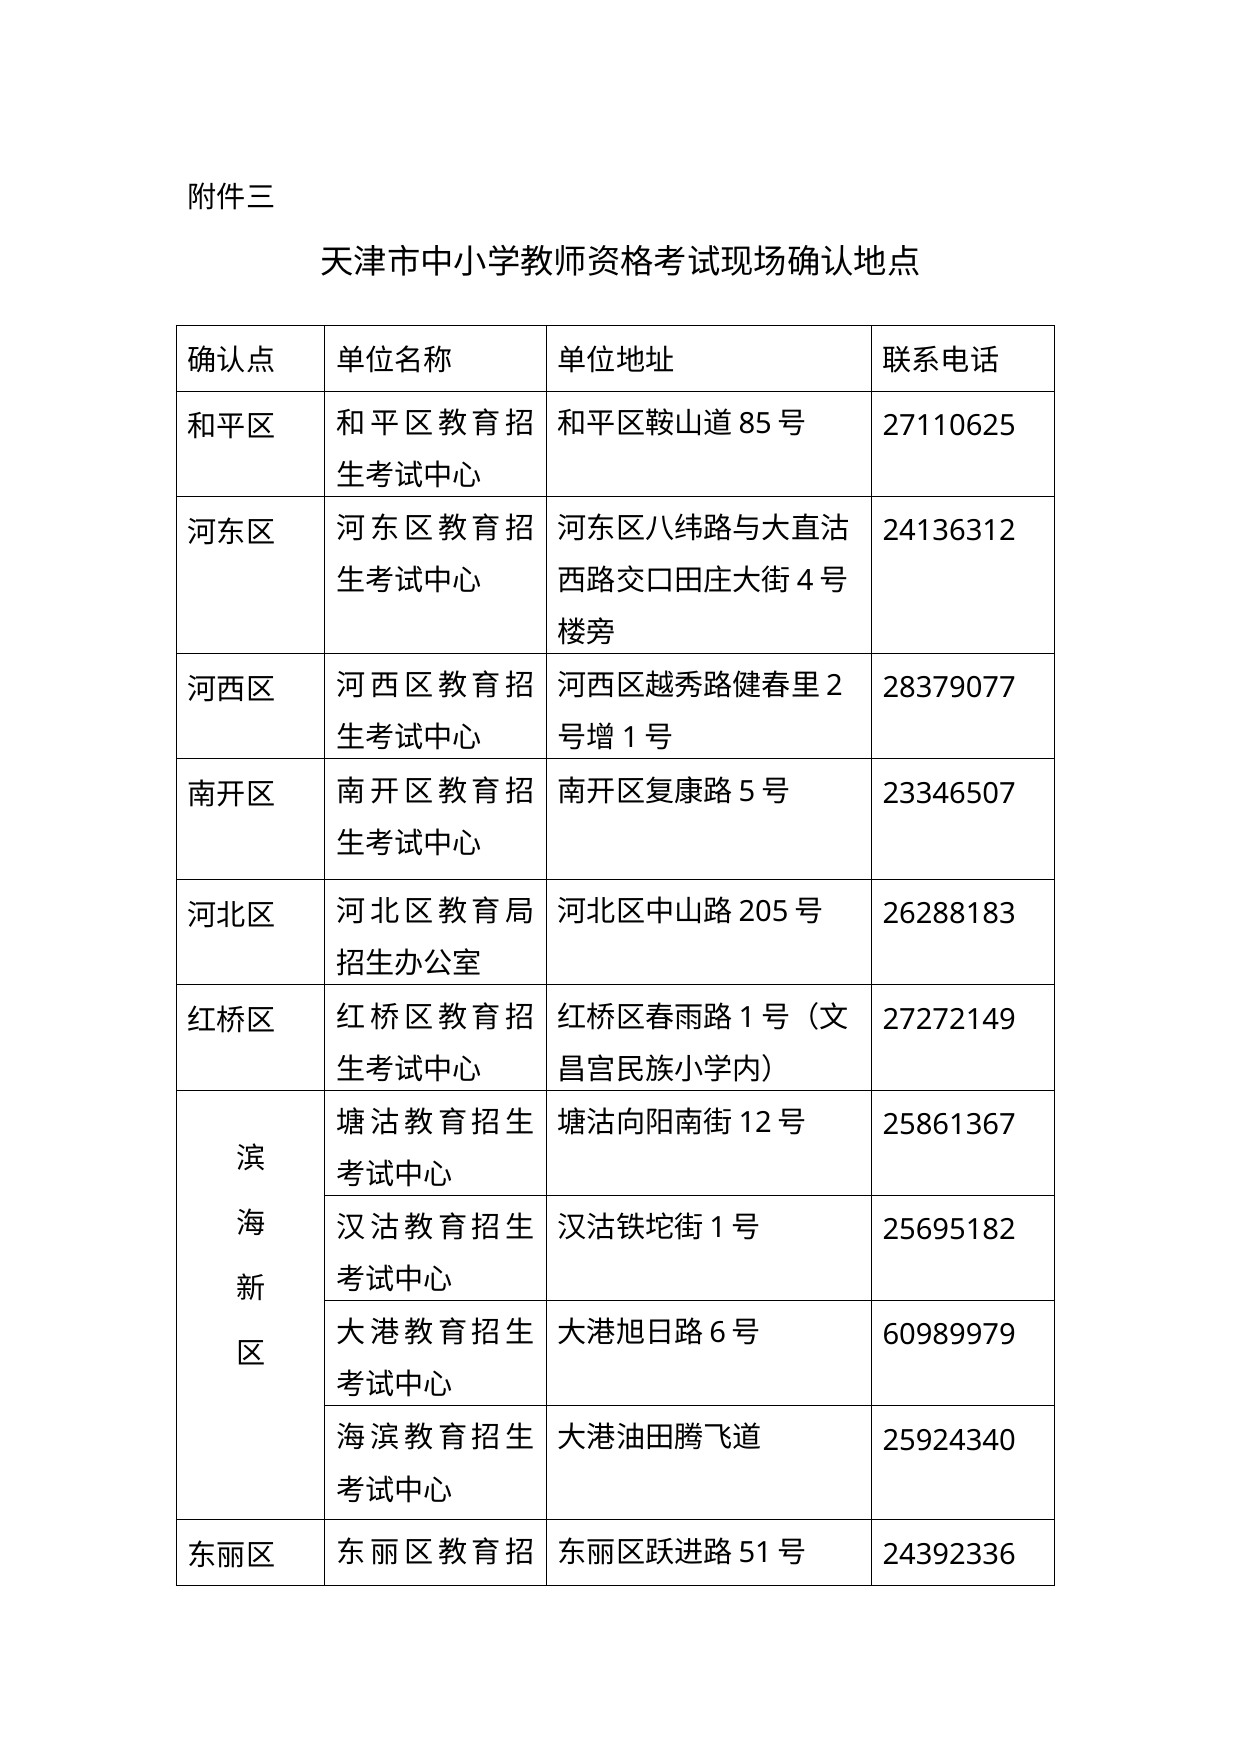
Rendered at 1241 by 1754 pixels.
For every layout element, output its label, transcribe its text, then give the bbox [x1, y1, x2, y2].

text 附件三 [187, 162, 1053, 227]
table_cell 大港油田腾飞道 [547, 1406, 871, 1519]
table_cell 26288183 [872, 880, 1054, 984]
table_header 联系电话 [872, 326, 1054, 391]
table_cell 河北区中山路205号 [547, 880, 871, 984]
table_cell 河北区 [177, 880, 324, 984]
table_cell 河西区 [177, 654, 324, 758]
table_cell 东丽区教育招生考试中心 [325, 1520, 546, 1585]
table_cell 河东区八纬路与大直沽西路交口田庄大街4号楼旁 [547, 497, 871, 653]
table_cell 河西区越秀路健春里2号增1号 [547, 654, 871, 758]
table_cell 大港教育招生考试中心 [325, 1301, 546, 1405]
table_cell 东丽区 [177, 1520, 324, 1585]
table_cell 24392336 [872, 1520, 1054, 1585]
text 天津市中小学教师资格考试现场确认地点 [187, 227, 1053, 292]
table_cell 红桥区春雨路1号（文昌宫民族小学内） [547, 985, 871, 1089]
table_cell 河东区 [177, 497, 324, 653]
table_cell 和平区 [177, 392, 324, 496]
table_cell 24136312 [872, 497, 1054, 653]
table_cell 南开区 [177, 759, 324, 879]
table_cell 27110625 [872, 392, 1054, 496]
table_cell 滨 海 新 区 [177, 1091, 324, 1519]
table_cell 塘沽教育招生考试中心 [325, 1091, 546, 1195]
table_cell 红桥区教育招生考试中心 [325, 985, 546, 1089]
table_cell 红桥区 [177, 985, 324, 1089]
table_cell 汉沽铁坨街1号 [547, 1196, 871, 1300]
table_cell 25861367 [872, 1091, 1054, 1195]
table_cell 60989979 [872, 1301, 1054, 1405]
table_cell 汉沽教育招生考试中心 [325, 1196, 546, 1300]
table_cell 23346507 [872, 759, 1054, 879]
table_header 单位名称 [325, 326, 546, 391]
table_cell 28379077 [872, 654, 1054, 758]
table_header 单位地址 [547, 326, 871, 391]
table_cell 和平区教育招生考试中心 [325, 392, 546, 496]
table_cell 大港旭日路6号 [547, 1301, 871, 1405]
table_cell 海滨教育招生考试中心 [325, 1406, 546, 1519]
table_cell 塘沽向阳南街12号 [547, 1091, 871, 1195]
table_cell 25924340 [872, 1406, 1054, 1519]
table_cell 河西区教育招生考试中心 [325, 654, 546, 758]
table_cell 和平区鞍山道85号 [547, 392, 871, 496]
table_cell 河北区教育局招生办公室 [325, 880, 546, 984]
table_cell 27272149 [872, 985, 1054, 1089]
table_cell 25695182 [872, 1196, 1054, 1300]
table_cell 南开区复康路5号 [547, 759, 871, 879]
table_header 确认点 [177, 326, 324, 391]
table_cell 河东区教育招生考试中心 [325, 497, 546, 653]
table_cell 南开区教育招生考试中心 [325, 759, 546, 879]
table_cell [547, 1520, 871, 1585]
